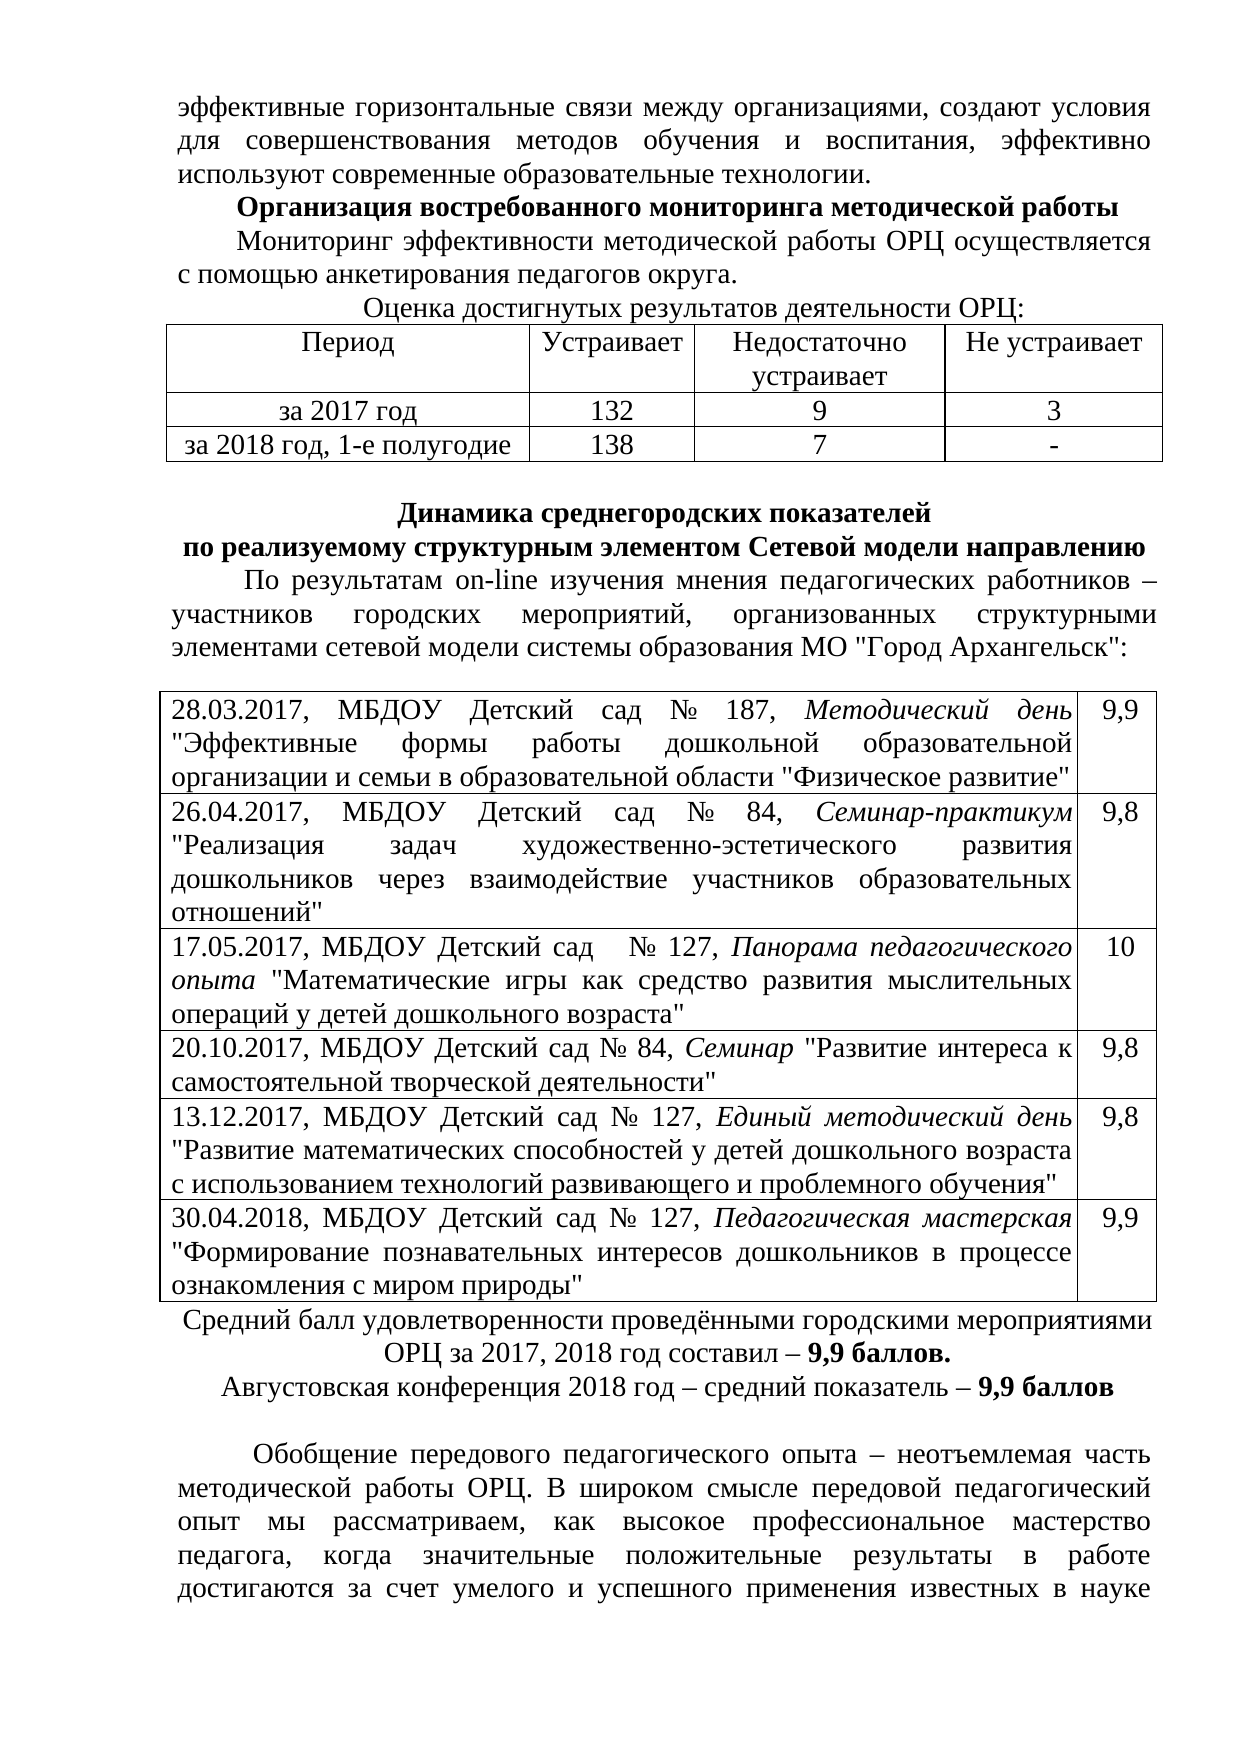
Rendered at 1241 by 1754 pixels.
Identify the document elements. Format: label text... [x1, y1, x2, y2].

table_cell за 2017 год [167, 393, 529, 426]
table_cell 9,8 [1078, 1031, 1156, 1098]
table_header 28.03.2017, МБДОУ Детский сад № 187, Методический день "Эффективные формы работы дошкольной образовательной организации и семьи в образовательной области "Физическое развитие" [161, 692, 1077, 793]
text Организация востребованного мониторинга методической работы [177, 189, 1152, 223]
table_cell 20.10.2017, МБДОУ Детский сад № 84, Семинар "Развитие интереса к самостоятельной творческой деятельности" [161, 1031, 1077, 1098]
table_cell 138 [530, 427, 694, 461]
table_header Не устраивает [946, 325, 1162, 392]
table_cell 13.12.2017, МБДОУ Детский сад № 127, Единый методический день "Развитие математических способностей у детей дошкольного возраста с использованием технологий развивающего и проблемного обучения" [161, 1099, 1077, 1199]
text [177, 1436, 1152, 1604]
text Августовская конференция 2018 год – средний показатель – 9,9 баллов [177, 1369, 1157, 1403]
table_cell 9 [695, 393, 944, 426]
table_cell 10 [1078, 929, 1156, 1029]
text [177, 89, 1152, 189]
table_cell 9,8 [1078, 1099, 1156, 1199]
table_cell - [946, 427, 1162, 461]
table_header Недостаточно устраивает [695, 325, 944, 392]
table_cell 3 [946, 393, 1162, 426]
table_header Период [167, 325, 529, 392]
text Мониторинг эффективности методической работы ОРЦ осуществляется с помощью анкетирования педагогов округа. [177, 223, 1152, 290]
table_cell 30.04.2018, МБДОУ Детский сад № 127, Педагогическая мастерская "Формирование познавательных интересов дошкольников в процессе ознакомления с миром природы" [161, 1200, 1077, 1301]
text По результатам on-line изучения мнения педагогических работников – участников городских мероприятий, организованных структурными элементами сетевой модели системы образования МО "Город Архангельск": [171, 562, 1157, 663]
table_cell 17.05.2017, МБДОУ Детский сад № 127, Панорама педагогического опыта "Математические игры как средство развития мыслительных операций у детей дошкольного возраста" [161, 929, 1077, 1029]
text Оценка достигнутых результатов деятельности ОРЦ: [177, 290, 1152, 323]
table_header 9,9 [1078, 692, 1156, 793]
text Динамика среднегородских показателей по реализуемому структурным элементом Сетевой модели направлению [177, 495, 1152, 562]
table_cell 26.04.2017, МБДОУ Детский сад № 84, Семинар-практикум "Реализация задач художественно-эстетического развития дошкольников через взаимодействие участников образовательных отношений" [161, 794, 1077, 928]
table_cell 7 [695, 427, 944, 461]
table_header Устраивает [530, 325, 694, 392]
table_cell 9,9 [1078, 1200, 1156, 1301]
table_cell за 2018 год, 1-е полугодие [167, 427, 529, 461]
table_cell 9,8 [1078, 794, 1156, 928]
text Средний балл удовлетворенности проведёнными городскими мероприятиями ОРЦ за 2017, 2018 год составил – 9,9 баллов. [177, 1302, 1157, 1369]
table_cell 132 [530, 393, 694, 426]
